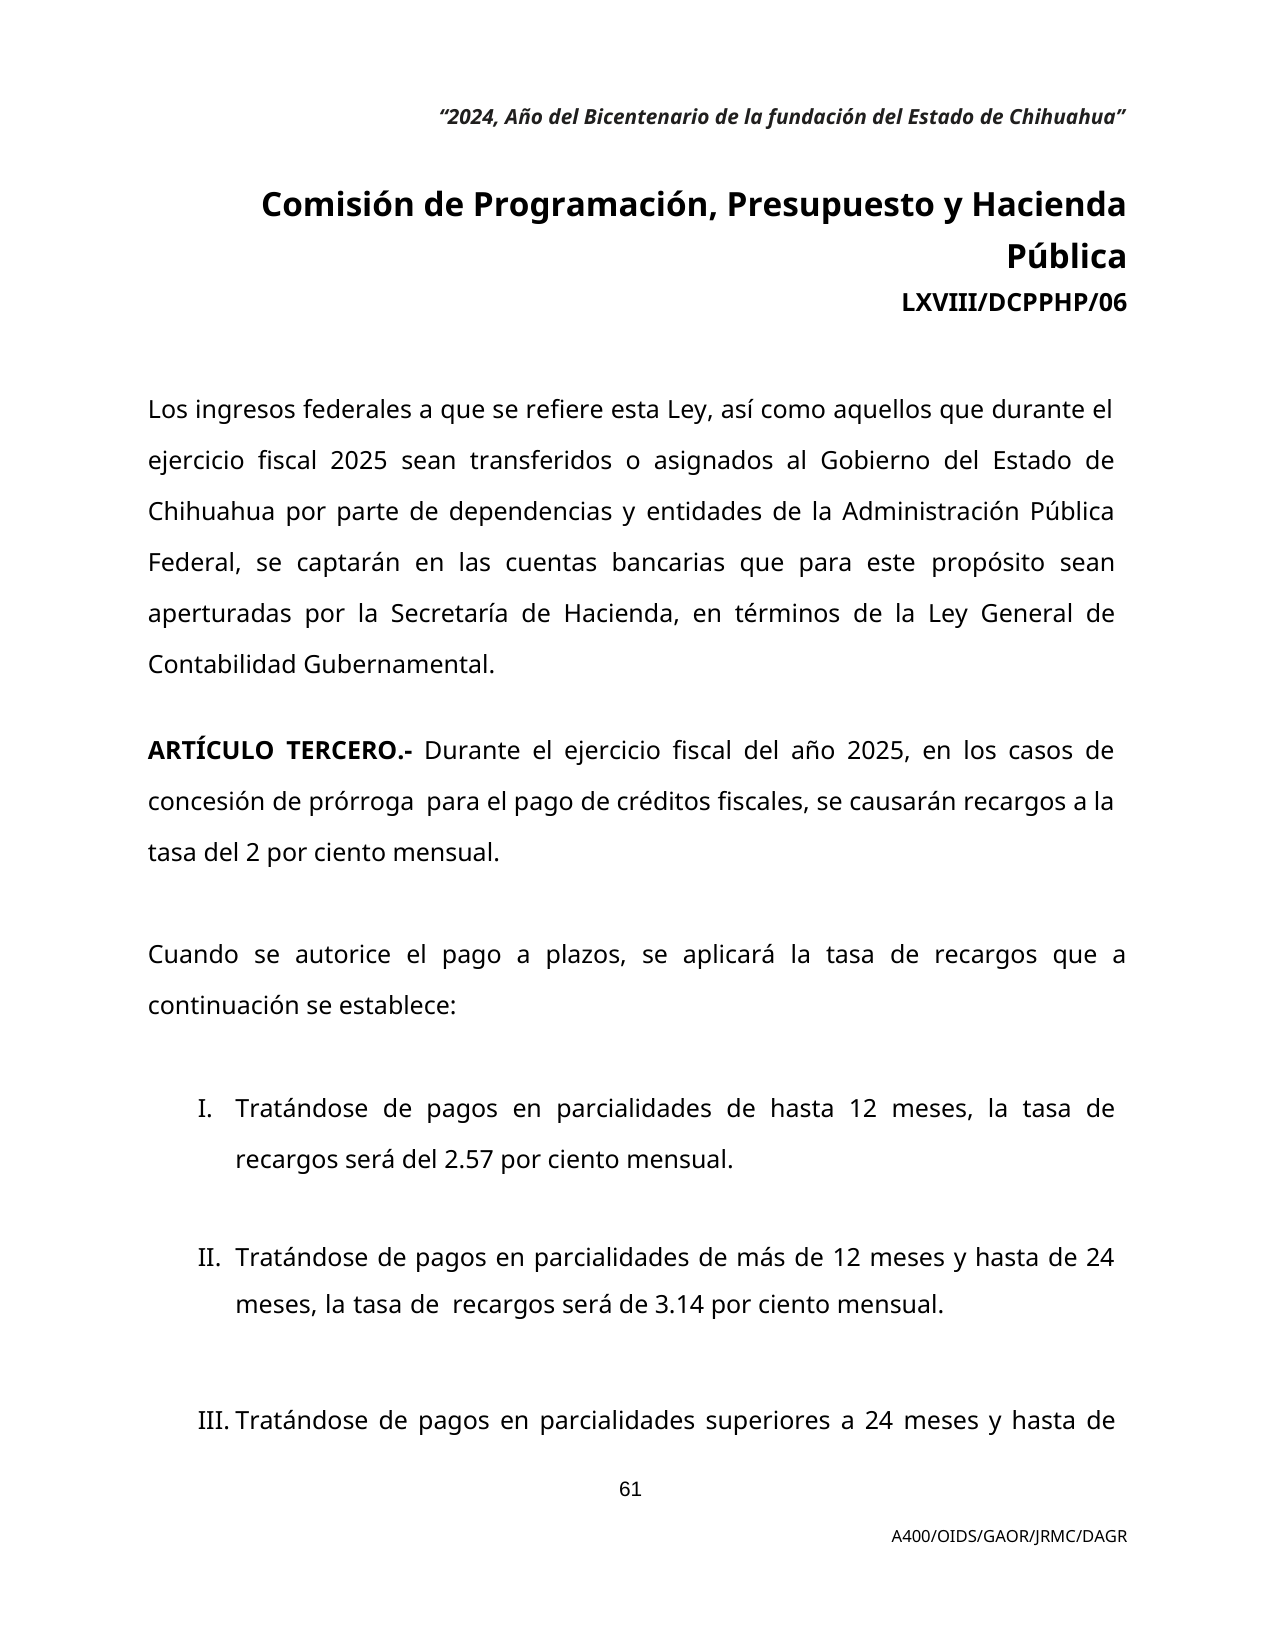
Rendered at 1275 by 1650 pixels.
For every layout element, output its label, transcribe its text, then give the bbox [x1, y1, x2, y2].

list Tratándose de pagos en parcialidades de más de 12 meses y hasta de 24 meses, la tasa de recargos será de 3.14 por ciento mensual. [198, 1239, 1115, 1320]
text ARTÍCULO TERCERO.- Durante el ejercicio fiscal del año 2025, en los casos de concesión de prórroga para el pago de créditos fiscales, se causarán recargos a la tasa del 2 por ciento mensual. [148, 733, 1115, 869]
text Cuando se autorice el pago a plazos, se aplicará la tasa de recargos que a continuación se establece: [148, 937, 1127, 1022]
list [198, 1402, 1115, 1436]
list Tratándose de pagos en parcialidades de hasta 12 meses, la tasa de recargos será del 2.57 por ciento mensual. [198, 1090, 1115, 1175]
text Los ingresos federales a que se refiere esta Ley, así como aquellos que durante el ejercicio fiscal 2025 sean transferidos o asignados al Gobierno del Estado de Chihuahua por parte de dependencias y entidades de la Administración Pública Federal, se captarán en las cuentas bancarias que para este propósito sean aperturadas por la Secretaría de Hacienda, en términos de la Ley General de Contabilidad Gubernamental. [148, 392, 1115, 681]
